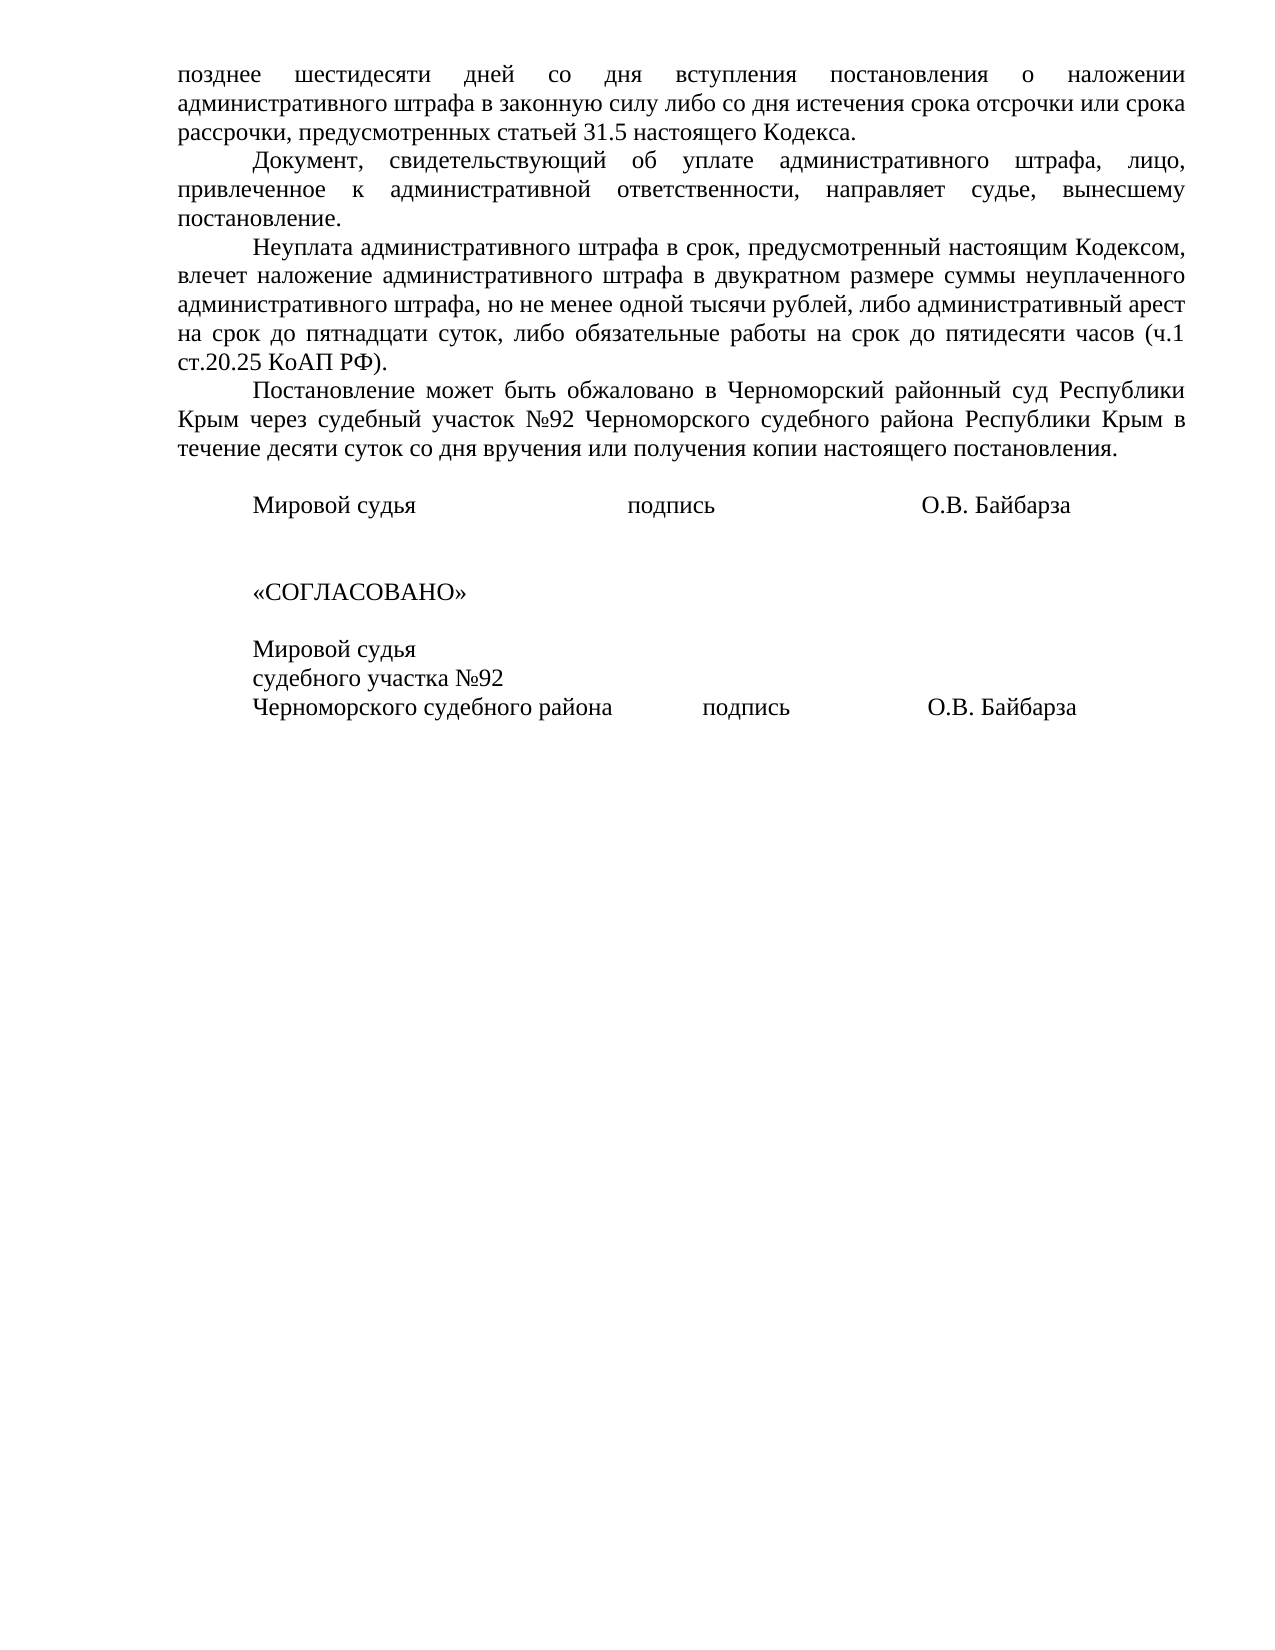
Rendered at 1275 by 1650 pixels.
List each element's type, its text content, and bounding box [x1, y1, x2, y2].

text судебного участка №92 [177, 663, 1186, 692]
text Документ, свидетельствующий об уплате административного штрафа, лицо, привлеченное к административной ответственности, направляет судье, вынесшему постановление. [177, 145, 1186, 232]
text Постановление может быть обжаловано в Черноморский районный суд Республики Крым через судебный участок №92 Черноморского судебного района Республики Крым в течение десяти суток со дня вручения или получения копии настоящего постановления. [177, 375, 1186, 462]
text Мировой судья [177, 634, 1186, 663]
text Черноморского судебного района подпись О.В. Байбарза [177, 692, 1186, 720]
text Неуплата административного штрафа в срок, предусмотренный настоящим Кодексом, влечет наложение административного штрафа в двукратном размере суммы неуплаченного административного штрафа, но не менее одной тысячи рублей, либо административный арест на срок до пятнадцати суток, либо обязательные работы на срок до пятидесяти часов (ч.1 ст.20.25 КоАП РФ). [177, 232, 1186, 375]
text Мировой судья подпись О.В. Байбарза [177, 490, 1186, 519]
text «СОГЛАСОВАНО» [177, 577, 1186, 605]
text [177, 59, 1186, 145]
